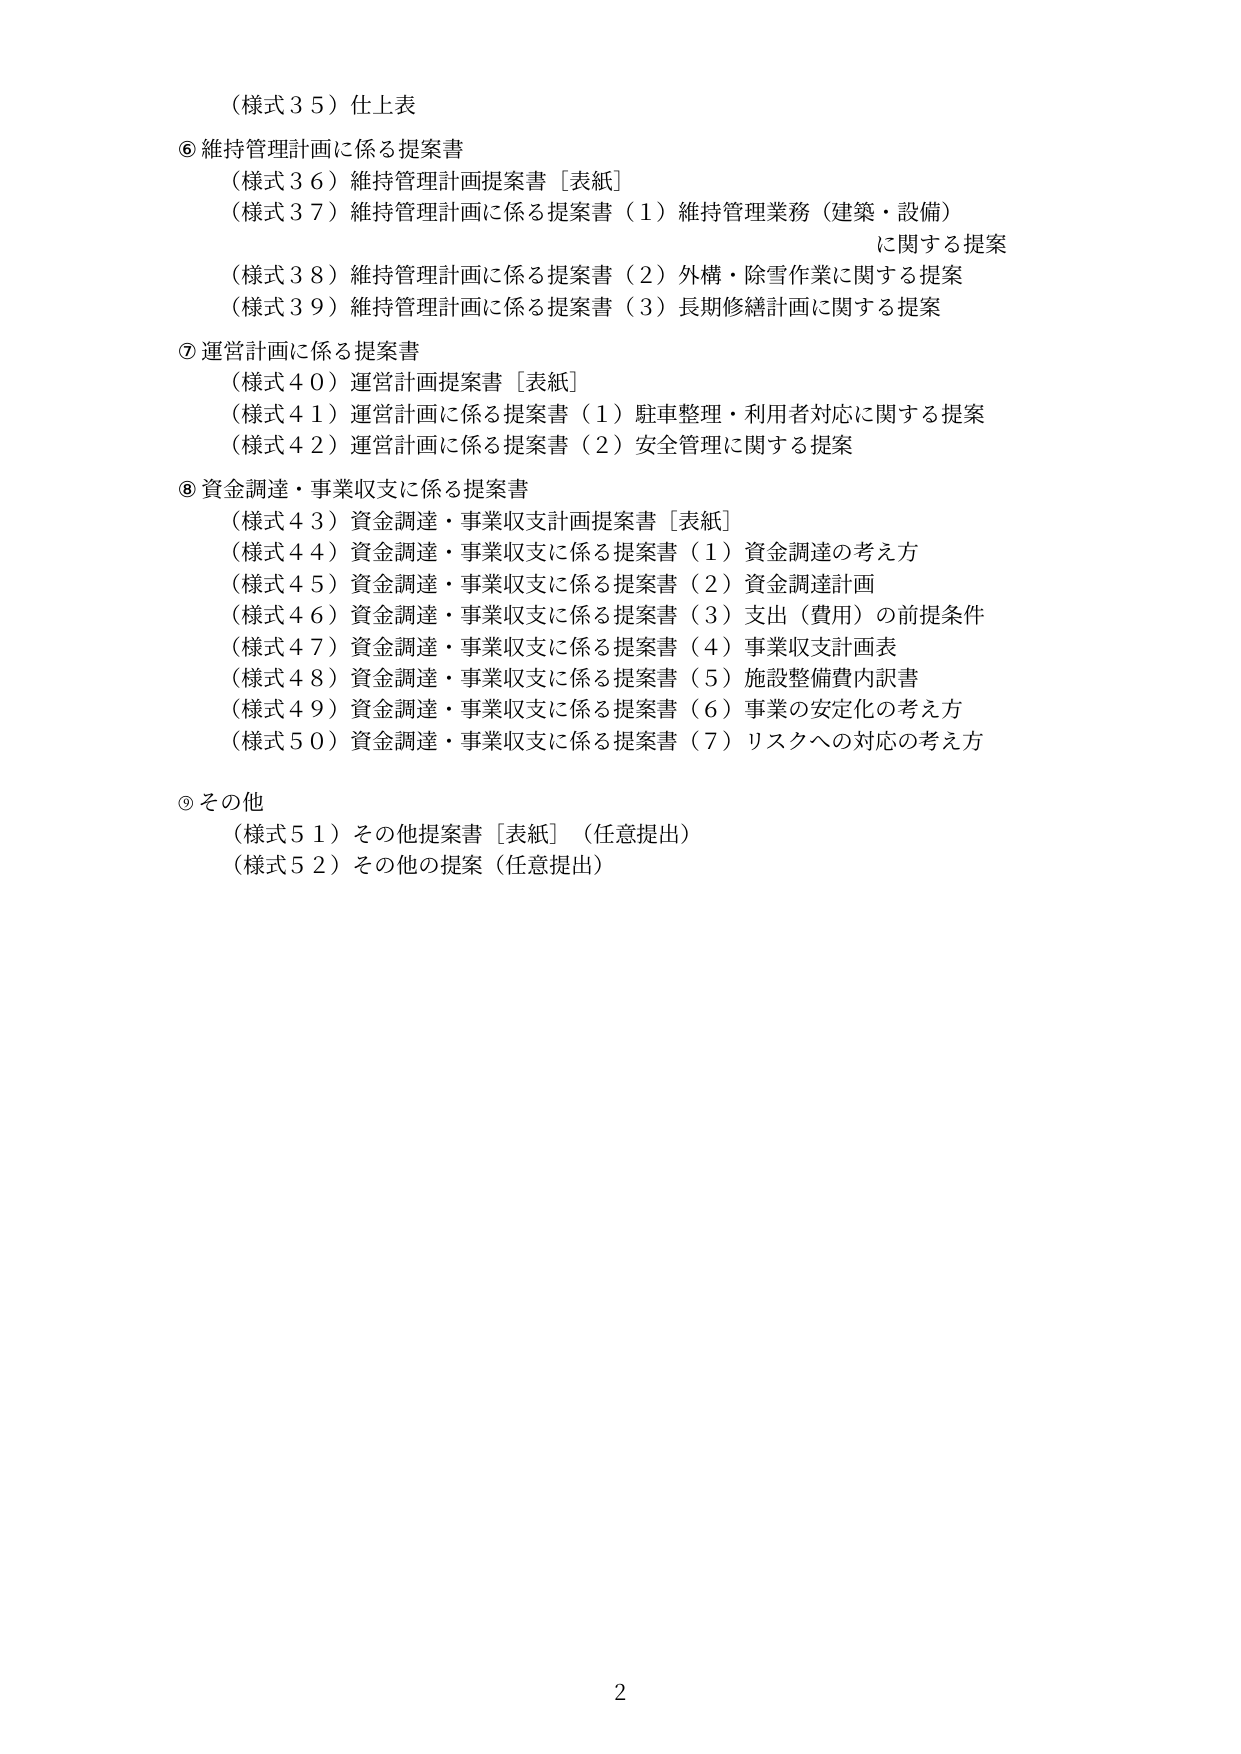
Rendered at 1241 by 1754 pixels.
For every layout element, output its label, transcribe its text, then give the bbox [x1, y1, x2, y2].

list 運営計画に係る提案書（２）安全管理に関する提案 [219, 428, 1063, 460]
list 資金調達・事業収支に係る提案書（３）支出（費用）の前提条件 [219, 598, 1063, 630]
list 資金調達・事業収支に係る提案書（４）事業収支計画表 [219, 630, 1063, 661]
list 資金調達・事業収支に係る提案書（１）資金調達の考え方 [219, 535, 1063, 567]
list 資金調達・事業収支に係る提案書（７）リスクへの対応の考え方 [219, 724, 1063, 756]
list 資金調達・事業収支に係る提案書（６）事業の安定化の考え方 [219, 693, 1063, 724]
list ⑦運営計画に係る提案書 [177, 334, 1063, 366]
list 資金調達・事業収支に係る提案書（５）施設整備費内訳書 [219, 661, 1063, 693]
list ⑥維持管理計画に係る提案書 [177, 133, 1063, 164]
list 資金調達・事業収支に係る提案書（２）資金調達計画 [219, 567, 1063, 598]
list 運営計画に係る提案書（１）駐車整理・利用者対応に関する提案 [219, 397, 1063, 428]
text ⑨その他 [177, 785, 1063, 817]
text （様式５１）その他提案書［表紙］（任意提出） [177, 817, 1063, 848]
list 維持管理計画に係る提案書（２）外構・除雪作業に関する提案 [219, 258, 1063, 290]
text （様式５２）その他の提案（任意提出） [177, 848, 1063, 880]
list 維持管理計画に係る提案書（１）維持管理業務（建築・設備） [219, 196, 1063, 227]
list 運営計画提案書［表紙］ [219, 366, 1063, 397]
list 資金調達・事業収支計画提案書［表紙］ [219, 504, 1063, 535]
list 仕上表 [219, 89, 1063, 120]
list ⑧資金調達・事業収支に係る提案書 [177, 472, 1063, 504]
list に関する提案 [219, 227, 1063, 258]
list 維持管理計画提案書［表紙］ [219, 164, 1063, 196]
list 維持管理計画に係る提案書（３）長期修繕計画に関する提案 [219, 290, 1063, 321]
